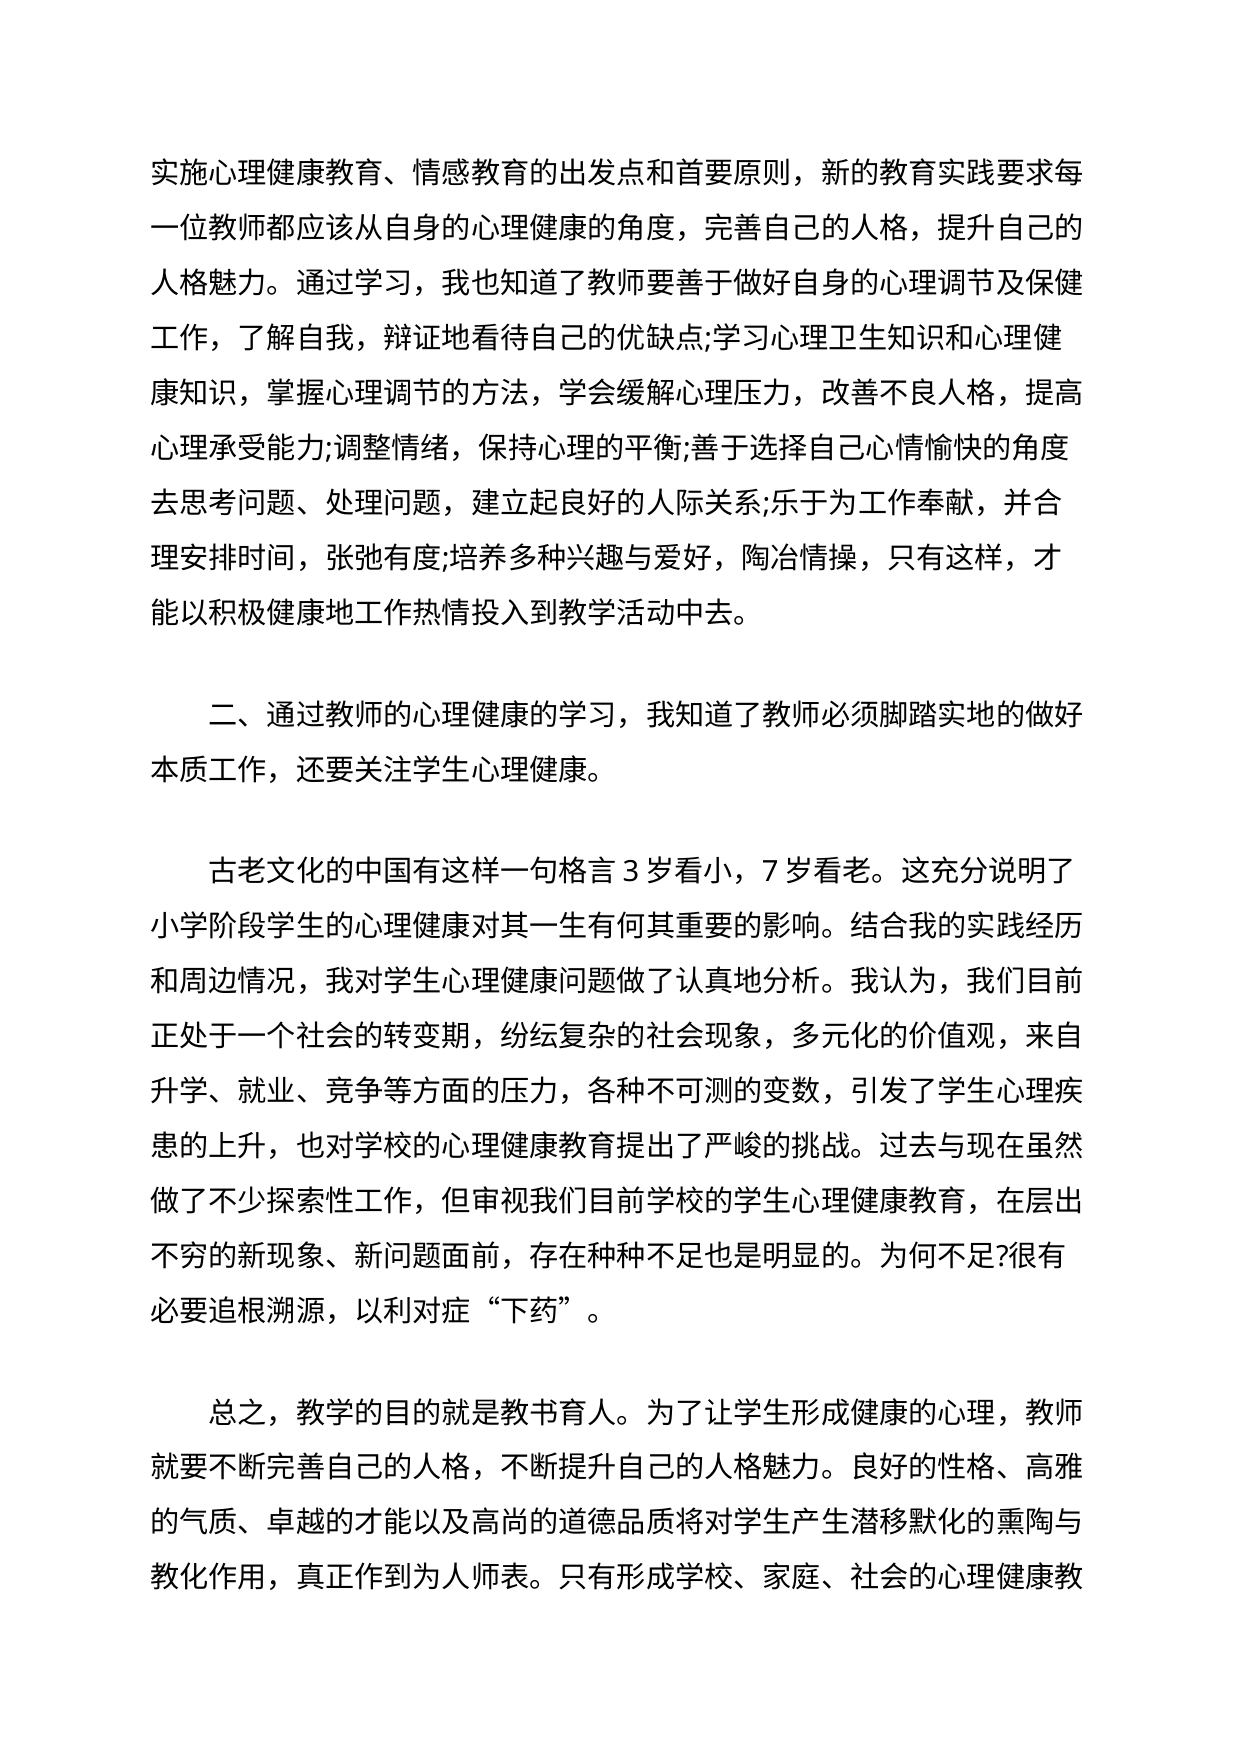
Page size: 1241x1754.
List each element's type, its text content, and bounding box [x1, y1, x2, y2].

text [150, 150, 1090, 632]
text 二、通过教师的心理健康的学习，我知道了教师必须脚踏实地的做好本质工作，还要关注学生心理健康。 [150, 691, 1090, 788]
text 古老文化的中国有这样一句格言3岁看小，7岁看老。这充分说明了小学阶段学生的心理健康对其一生有何其重要的影响。结合我的实践经历和周边情况，我对学生心理健康问题做了认真地分析。我认为，我们目前正处于一个社会的转变期，纷纭复杂的社会现象，多元化的价值观，来自升学、就业、竞争等方面的压力，各种不可测的变数，引发了学生心理疾患的上升，也对学校的心理健康教育提出了严峻的挑战。过去与现在虽然做了不少探索性工作，但审视我们目前学校的学生心理健康教育，在层出不穷的新现象、新问题面前，存在种种不足也是明显的。为何不足?很有必要追根溯源，以利对症“下药”。 [150, 848, 1090, 1330]
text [150, 1389, 1090, 1596]
